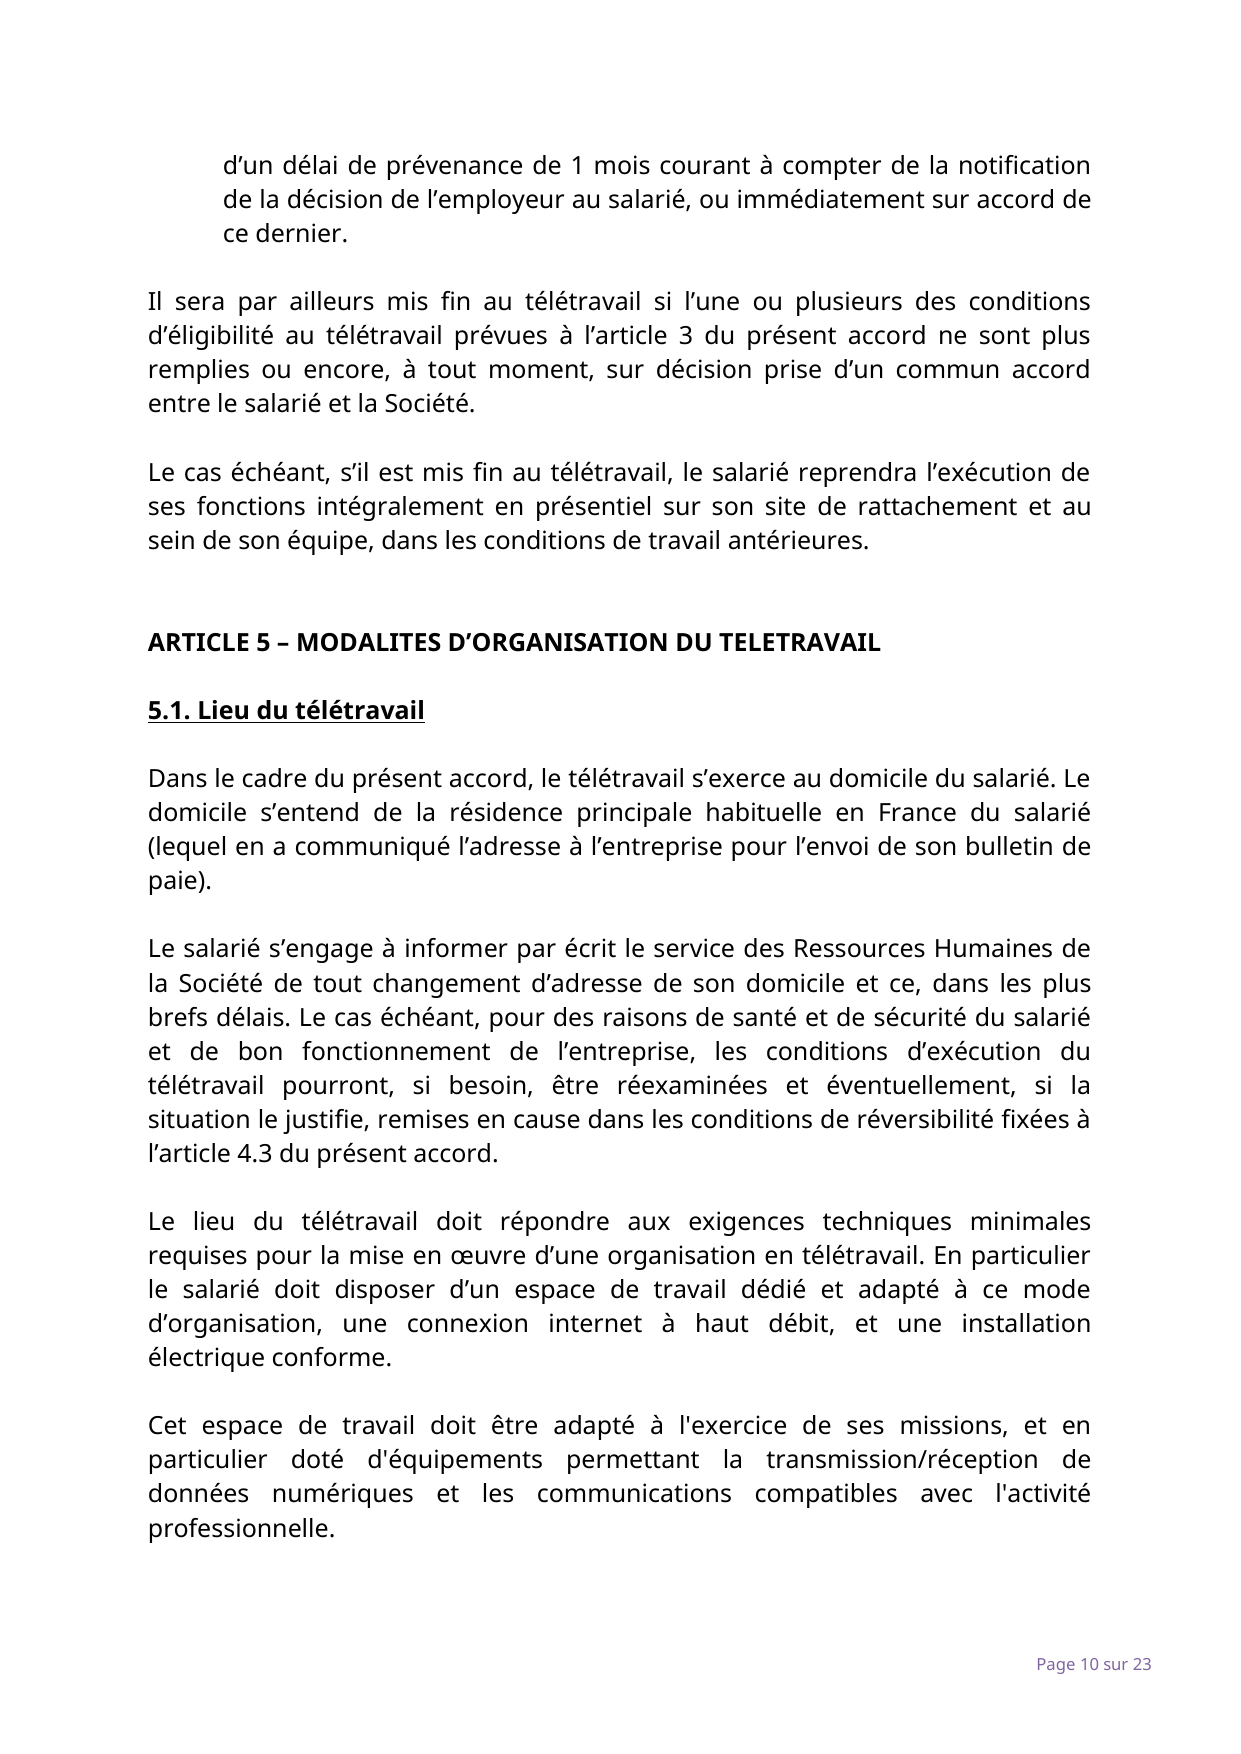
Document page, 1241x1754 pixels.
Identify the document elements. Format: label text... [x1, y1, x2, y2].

subtitle ARTICLE 5 – MODALITES D’ORGANISATION DU TELETRAVAIL [148, 624, 1092, 659]
text Le lieu du télétravail doit répondre aux exigences techniques minimales requises pour la mise en œuvre d’une organisation en télétravail. En particulier le salarié doit disposer d’un espace de travail dédié et adapté à ce mode d’organisation, une connexion internet à haut débit, et une installation électrique conforme. [148, 1204, 1092, 1374]
list Dans le cadre du présent accord, le télétravail s’exerce au domicile du salarié. Le domicile s’entend de la résidence principale habituelle en France du salarié (lequel en a communiqué l’adresse à l’entreprise pour l’envoi de son bulletin de paie). [148, 761, 1092, 897]
subtitle 5.1. Lieu du télétravail [148, 693, 1092, 727]
text Le cas échéant, s’il est mis fin au télétravail, le salarié reprendra l’exécution de ses fonctions intégralement en présentiel sur son site de rattachement et au sein de son équipe, dans les conditions de travail antérieures. [148, 454, 1092, 556]
text Cet espace de travail doit être adapté à l'exercice de ses missions, et en particulier doté d'équipements permettant la transmission/réception de données numériques et les communications compatibles avec l'activité professionnelle. [148, 1408, 1092, 1544]
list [185, 148, 1092, 250]
list Le salarié s’engage à informer par écrit le service des Ressources Humaines de la Société de tout changement d’adresse de son domicile et ce, dans les plus brefs délais. Le cas échéant, pour des raisons de santé et de sécurité du salarié et de bon fonctionnement de l’entreprise, les conditions d’exécution du télétravail pourront, si besoin, être réexaminées et éventuellement, si la situation le justifie, remises en cause dans les conditions de réversibilité fixées à l’article 4.3 du présent accord. [148, 931, 1092, 1169]
text Il sera par ailleurs mis fin au télétravail si l’une ou plusieurs des conditions d’éligibilité au télétravail prévues à l’article 3 du présent accord ne sont plus remplies ou encore, à tout moment, sur décision prise d’un commun accord entre le salarié et la Société. [148, 284, 1092, 420]
